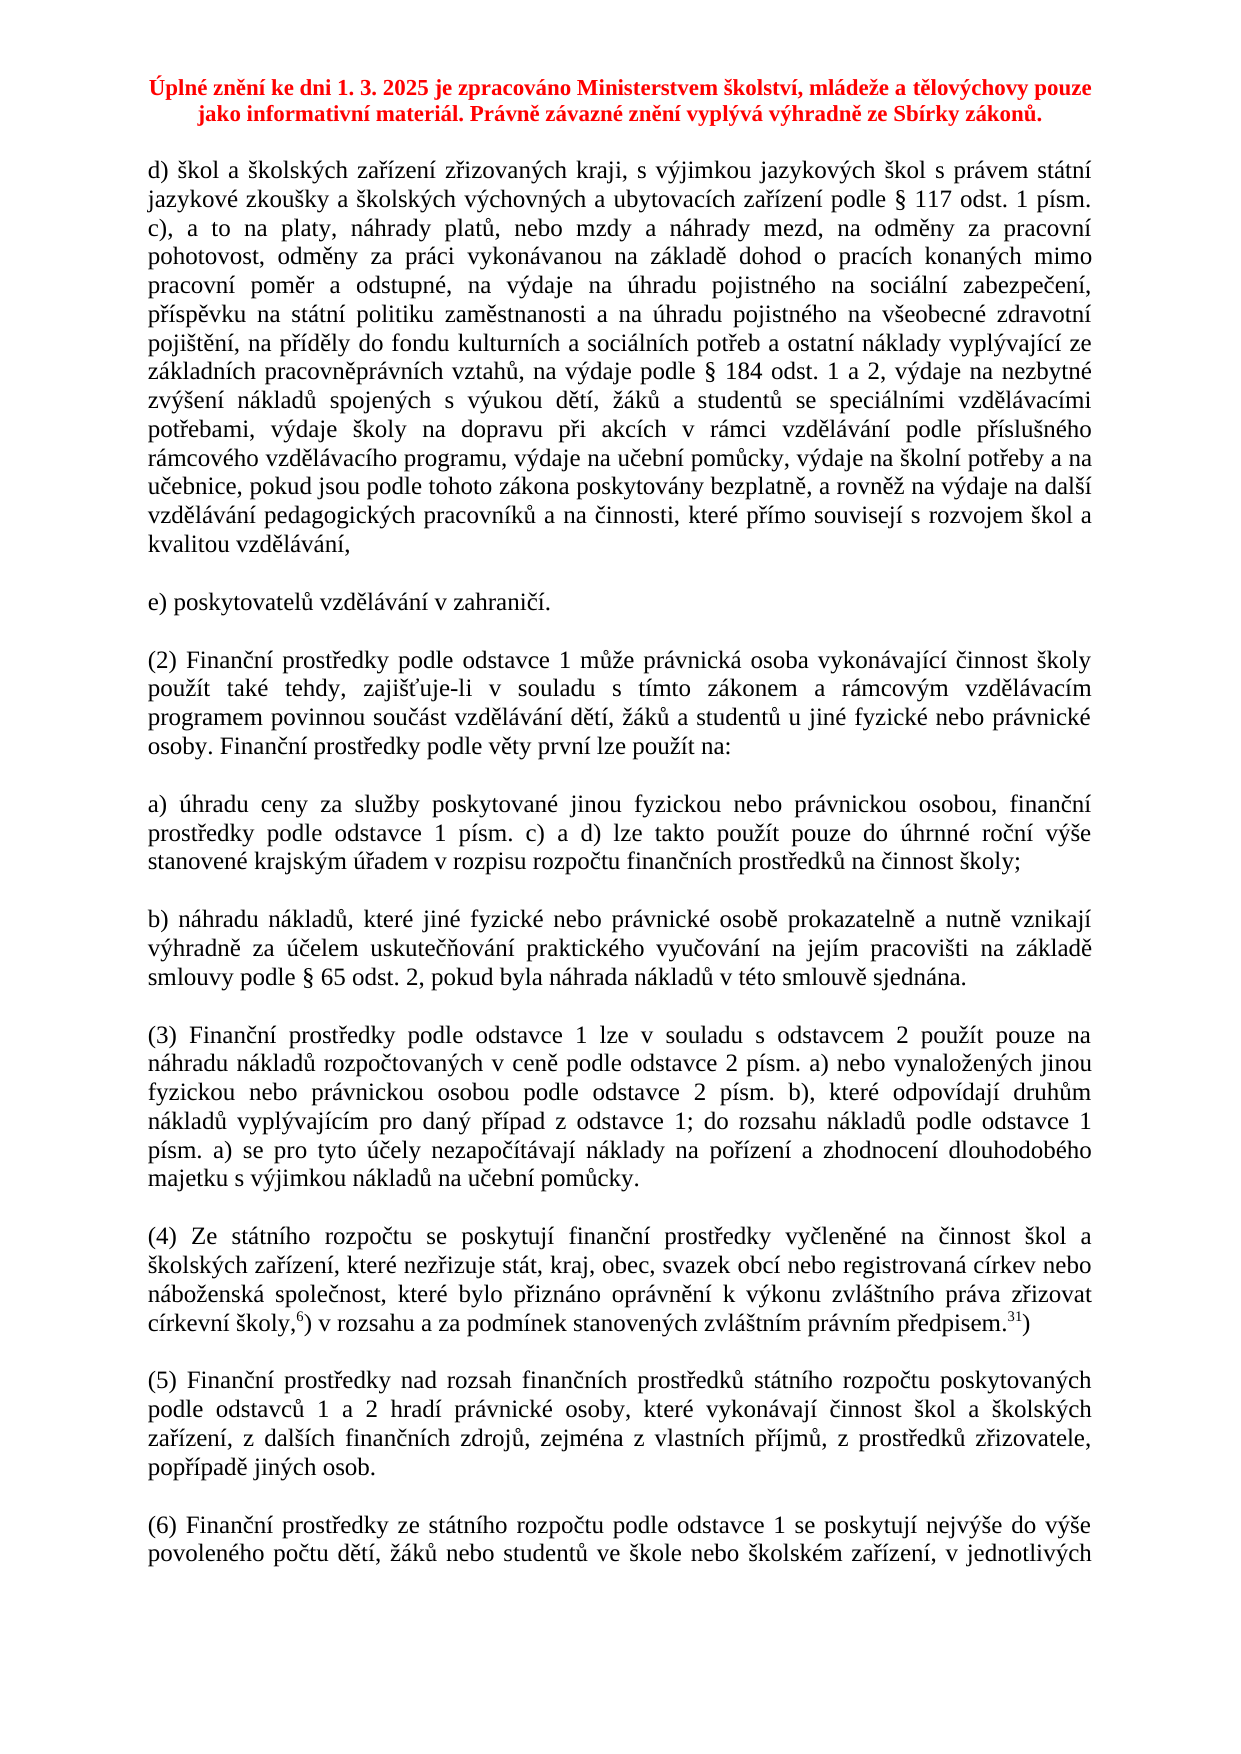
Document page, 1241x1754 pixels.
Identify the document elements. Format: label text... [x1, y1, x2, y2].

text (3) Finanční prostředky podle odstavce 1 lze v souladu s odstavcem 2 použít pouze na náhradu nákladů rozpočtovaných v ceně podle odstavce 2 písm. a) nebo vynaložených jinou fyzickou nebo právnickou osobou podle odstavce 2 písm. b), které odpovídají druhům nákladů vyplývajícím pro daný případ z odstavce 1; do rozsahu nákladů podle odstavce 1 písm. a) se pro tyto účely nezapočítávají náklady na pořízení a zhodnocení dlouhodobého majetku s výjimkou nákladů na učební pomůcky. [148, 1020, 1093, 1192]
text e) poskytovatelů vzdělávání v zahraničí. [148, 587, 1093, 616]
text a) úhradu ceny za služby poskytované jinou fyzickou nebo právnickou osobou, finanční prostředky podle odstavce 1 písm. c) a d) lze takto použít pouze do úhrnné roční výše stanovené krajským úřadem v rozpisu rozpočtu finančních prostředků na činnost školy; [148, 789, 1093, 875]
text b) náhradu nákladů, které jiné fyzické nebo právnické osobě prokazatelně a nutně vznikají výhradně za účelem uskutečňování praktického vyučování na jejím pracovišti na základě smlouvy podle § 65 odst. 2, pokud byla náhrada nákladů v této smlouvě sjednána. [148, 904, 1093, 991]
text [148, 1510, 1093, 1567]
text (2) Finanční prostředky podle odstavce 1 může právnická osoba vykonávající činnost školy použít také tehdy, zajišťuje-li v souladu s tímto zákonem a rámcovým vzdělávacím programem povinnou součást vzdělávání dětí, žáků a studentů u jiné fyzické nebo právnické osoby. Finanční prostředky podle věty první lze použít na: [148, 645, 1093, 760]
text (5) Finanční prostředky nad rozsah finančních prostředků státního rozpočtu poskytovaných podle odstavců 1 a 2 hradí právnické osoby, které vykonávají činnost škol a školských zařízení, z dalších finančních zdrojů, zejména z vlastních příjmů, z prostředků zřizovatele, popřípadě jiných osob. [148, 1366, 1093, 1481]
text (4) Ze státního rozpočtu se poskytují finanční prostředky vyčleněné na činnost škol a školských zařízení, které nezřizuje stát, kraj, obec, svazek obcí nebo registrovaná církev nebo náboženská společnost, které bylo přiznáno oprávnění k výkonu zvláštního práva zřizovat církevní školy,6) v rozsahu a za podmínek stanovených zvláštním právním předpisem.31) [148, 1221, 1093, 1336]
text d) škol a školských zařízení zřizovaných kraji, s výjimkou jazykových škol s právem státní jazykové zkoušky a školských výchovných a ubytovacích zařízení podle § 117 odst. 1 písm. c), a to na platy, náhrady platů, nebo mzdy a náhrady mezd, na odměny za pracovní pohotovost, odměny za práci vykonávanou na základě dohod o pracích konaných mimo pracovní poměr a odstupné, na výdaje na úhradu pojistného na sociální zabezpečení, příspěvku na státní politiku zaměstnanosti a na úhradu pojistného na všeobecné zdravotní pojištění, na příděly do fondu kulturních a sociálních potřeb a ostatní náklady vyplývající ze základních pracovněprávních vztahů, na výdaje podle § 184 odst. 1 a 2, výdaje na nezbytné zvýšení nákladů spojených s výukou dětí, žáků a studentů se speciálními vzdělávacími potřebami, výdaje školy na dopravu při akcích v rámci vzdělávání podle příslušného rámcového vzdělávacího programu, výdaje na učební pomůcky, výdaje na školní potřeby a na učebnice, pokud jsou podle tohoto zákona poskytovány bezplatně, a rovněž na výdaje na další vzdělávání pedagogických pracovníků a na činnosti, které přímo souvisejí s rozvojem škol a kvalitou vzdělávání, [148, 155, 1093, 558]
